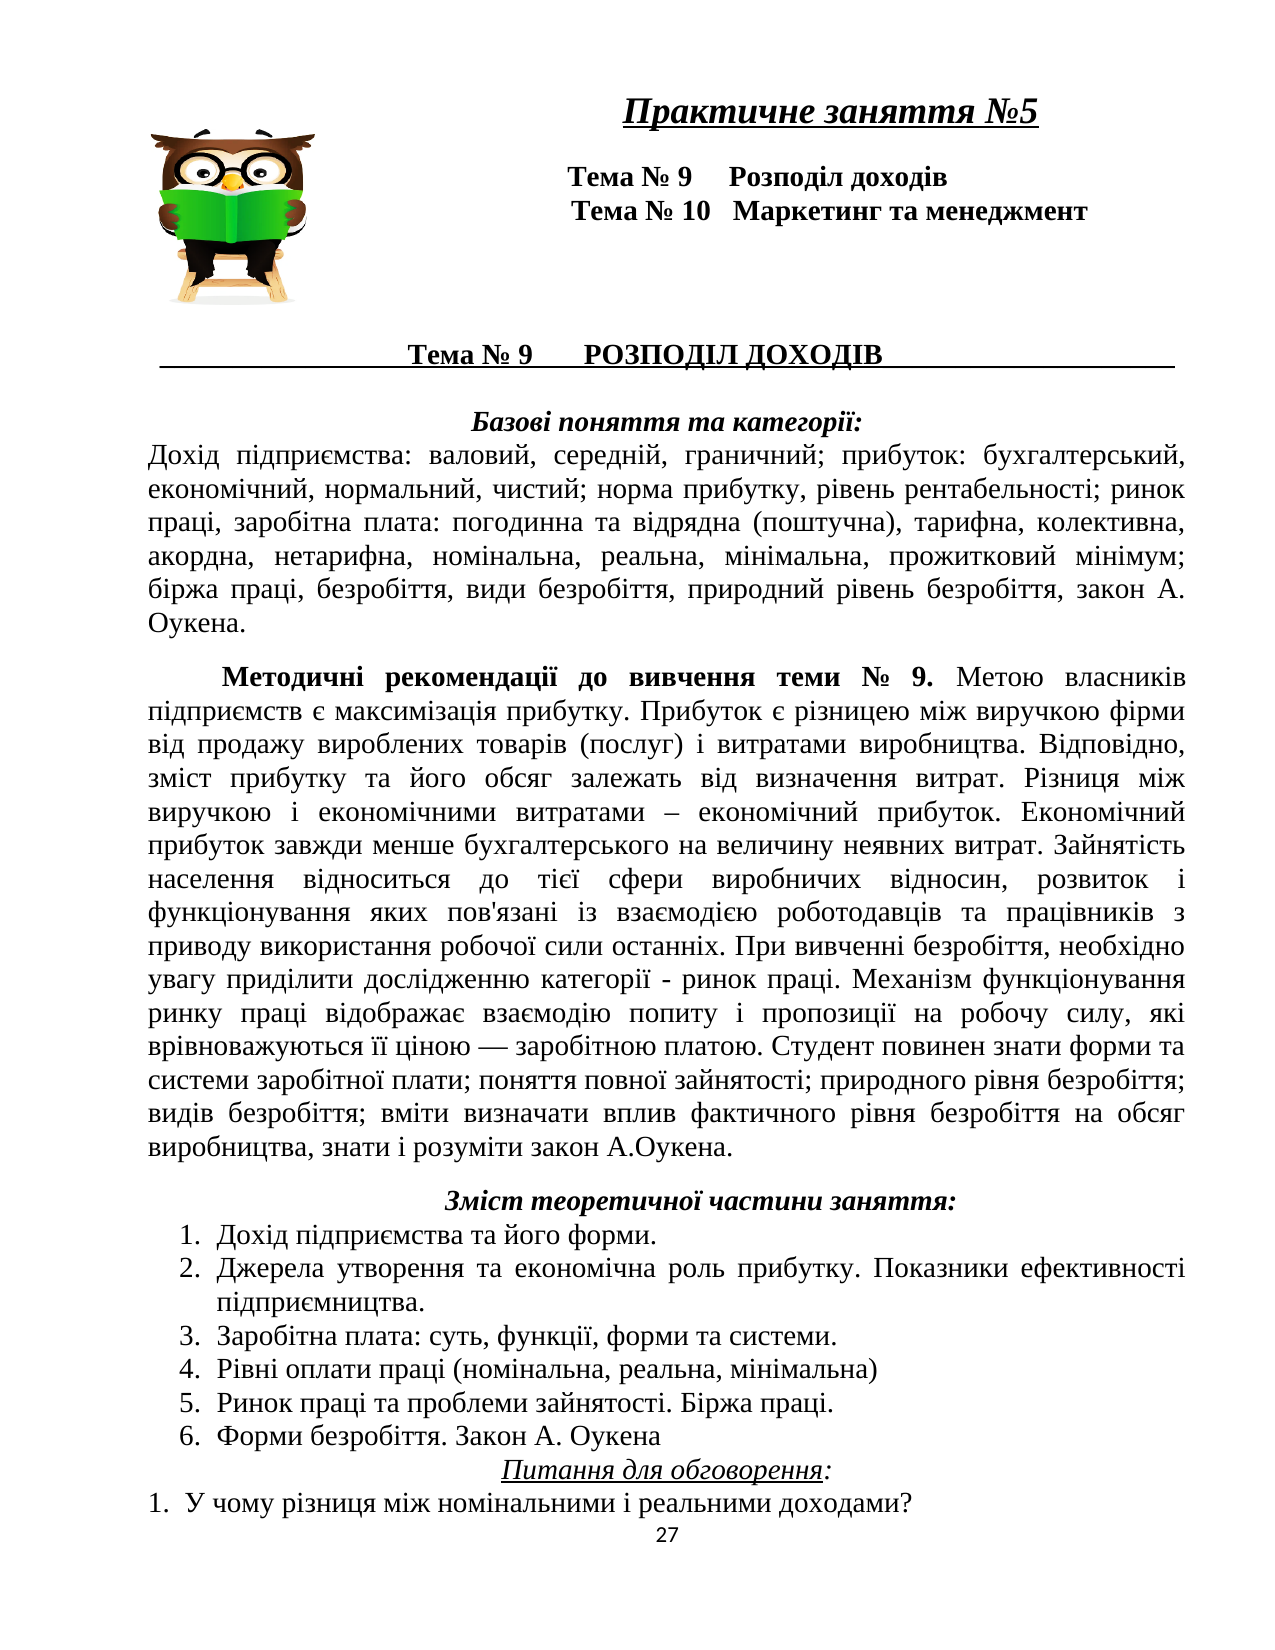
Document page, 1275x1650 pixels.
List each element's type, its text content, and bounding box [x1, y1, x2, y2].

picture [150, 129, 315, 305]
list Форми безробіття. Закон А. Оукена [179, 1418, 1186, 1452]
list Ринок праці та проблеми зайнятості. Біржа праці. [179, 1385, 1186, 1418]
list Дохід підприємства та його форми. [179, 1217, 1186, 1251]
text Базові поняття та категорії: [148, 404, 1186, 437]
text Методичні рекомендації до вивчення теми № 9. Метою власників підприємств є максимізація прибутку. Прибуток є різницею між виручкою фірми від продажу вироблених товарів (послуг) і витратами виробництва. Відповідно, зміст прибутку та його обсяг залежать від визначення витрат. Різниця між виручкою і економічними витратами – економічний прибуток. Економічний прибуток завжди менше бухгалтерського на величину неявних витрат. Зайнятість населення відноситься до тієї сфери виробничих відносин, розвиток і функціонування яких пов'язані із взаємодією роботодавців та працівників з приводу використання робочої сили останніх. При вивченні безробіття, необхідно увагу приділити дослідженню категорії - ринок праці. Механізм функціонування ринку праці відображає взаємодію попиту і пропозиції на робочу силу, які врівноважуються її ціною — заробітною платою. Студент повинен знати форми та системи заробітної плати; поняття повної зайнятості; природного рівня безробіття; видів безробіття; вміти визначати вплив фактичного рівня безробіття на обсяг виробництва, знати і розуміти закон А.Оукена. [148, 659, 1186, 1163]
text Дохід підприємства: валовий, середній, граничний; прибуток: бухгалтерський, економічний, нормальний, чистий; норма прибутку, рівень рентабельності; ринок праці, заробітна плата: погодинна та відрядна (поштучна), тарифна, колективна, акордна, нетарифна, номінальна, реальна, мінімальна, прожитковий мінімум; біржа праці, безробіття, види безробіття, природний рівень безробіття, закон А. Оукена. [148, 437, 1186, 639]
list Заробітна плата: суть, функції, форми та системи. [179, 1318, 1186, 1351]
text Практичне заняття №5 [148, 89, 1186, 132]
text 1. У чому різниця між номінальними і реальними доходами? [148, 1485, 1186, 1519]
text Питання для обговорення: [148, 1452, 1186, 1485]
list Рівні оплати праці (номінальна, реальна, мінімальна) [179, 1351, 1186, 1385]
list Джерела утворення та економічна роль прибутку. Показники ефективності підприємництва. [179, 1251, 1186, 1318]
text ___________ Тема № 9 РОЗПОДІЛ ДОХОДІВ____________________ [148, 337, 1186, 370]
text Тема № 9 Розподіл доходів [315, 159, 1186, 193]
list Зміст теоретичної частини заняття: [216, 1183, 1186, 1217]
text Тема № 10 Маркетинг та менеджмент [315, 193, 1186, 226]
